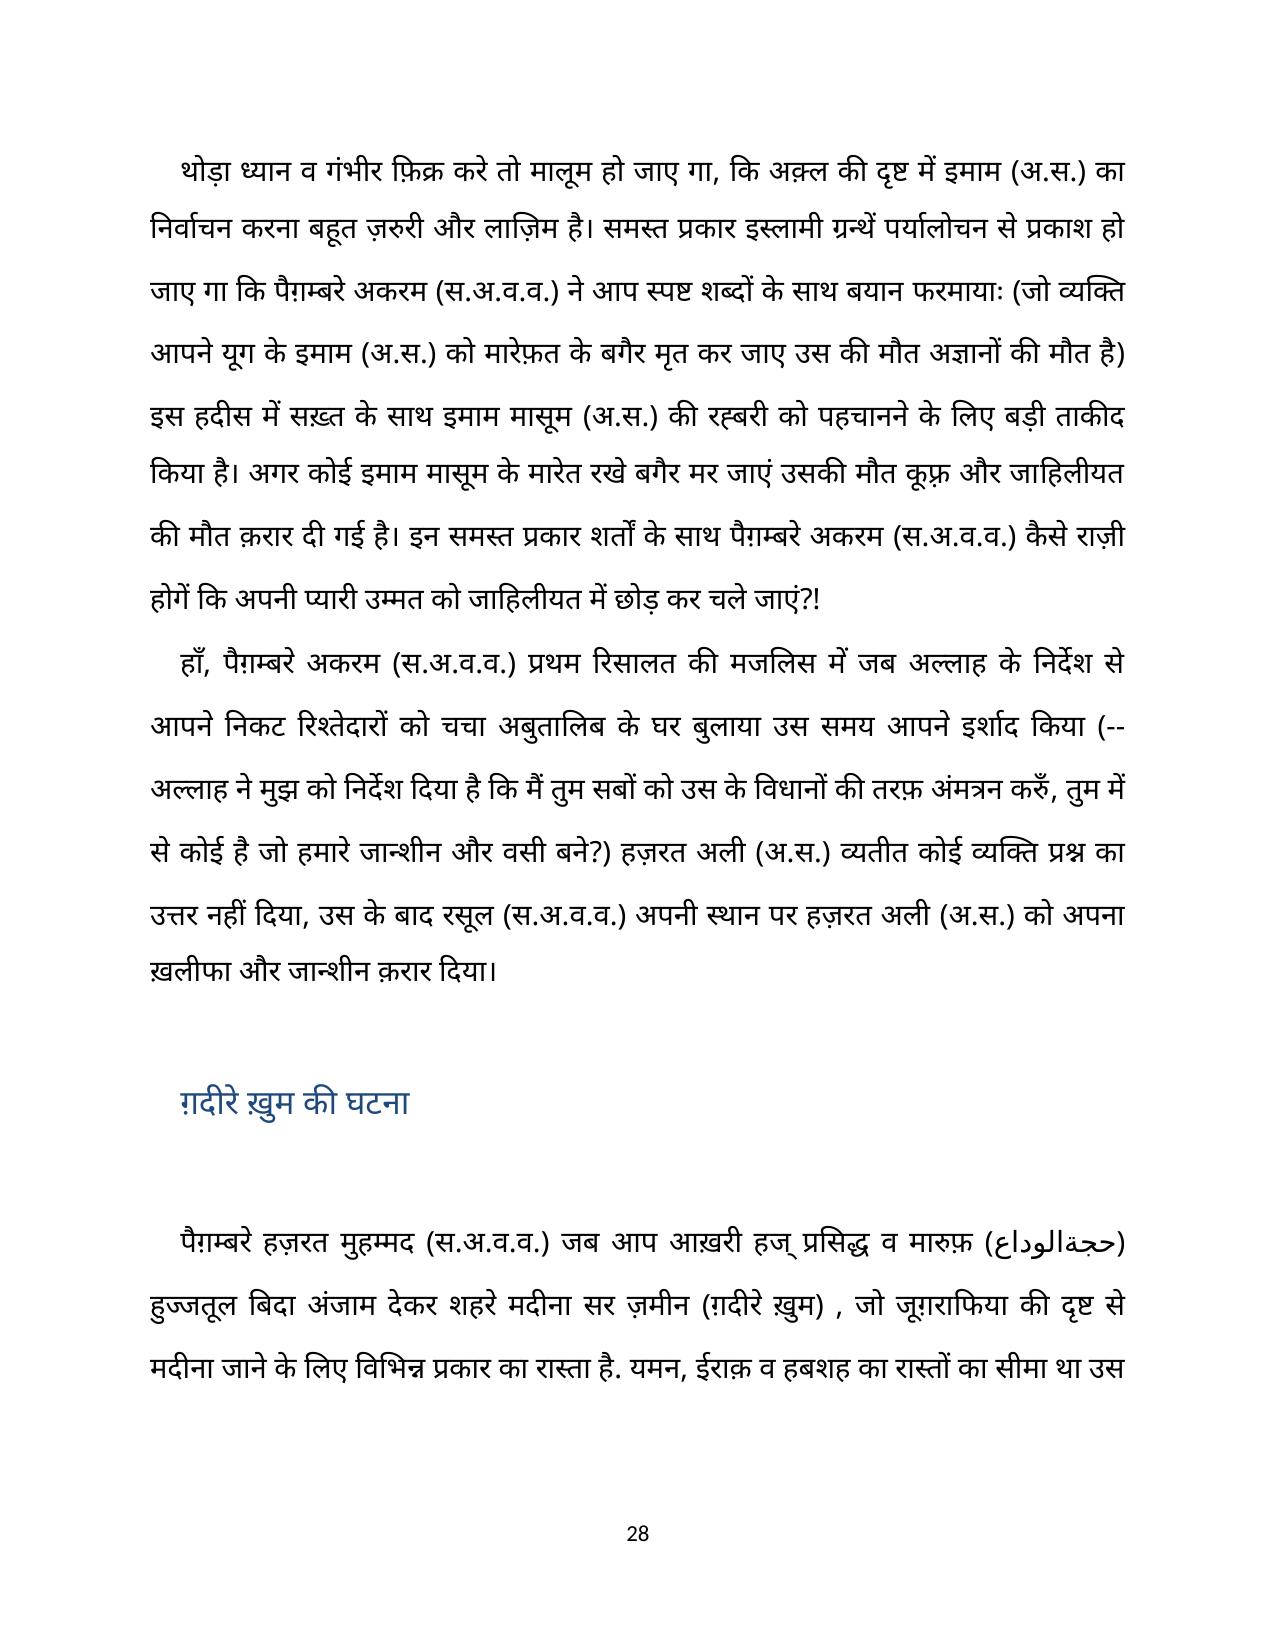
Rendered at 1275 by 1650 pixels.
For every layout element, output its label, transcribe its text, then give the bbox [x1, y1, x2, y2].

text हाँ, पैग़म्बरे अकरम (स.अ.व.व.) प्रथम रिसालत की मजलिस में जब अल्लाह के निर्देश से आपने निकट रिश्तेदारों को चचा अबुतालिब के घर बुलाया उस समय आपने इर्शाद किया (-- अल्लाह ने मुझ को निर्देश दिया है कि मैं तुम सबों को उस के विधानों की तरफ़ अंमत्रन करुँ, तुम में से कोई है जो हमारे जान्शीन और वसी बने?) हज़रत अली (अ.स.) व्यतीत कोई व्यक्ति प्रश्न का उत्तर नहीं दिया, उस के बाद रसूल (स.अ.व.व.) अपनी स्थान पर हज़रत अली (अ.स.) को अपना ख़लीफा और जान्शीन क़रार दिया। [150, 642, 1125, 994]
subtitle ग़दीरे ख़ुम की घटना [150, 1085, 1125, 1128]
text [150, 1222, 1125, 1390]
text थोड़ा ध्यान व गंभीर फ़िक्र करे तो मालूम हो जाए गा, कि अक़्ल की दृष्ट में इमाम (अ.स.) का निर्वाचन करना बहूत ज़रुरी और लाज़िम है। समस्त प्रकार इस्लामी ग्रन्थें पर्यालोचन से प्रकाश हो जाए गा कि पैग़म्बरे अकरम (स.अ.व.व.) ने आप स्पष्ट शब्दों के साथ बयान फरमायाः (जो व्यक्ति आपने यूग के इमाम (अ.स.) को मारेफ़त के बगैर मृत कर जाए उस की मौत अज्ञानों की मौत है) इस हदीस में सख़्त के साथ इमाम मासूम (अ.स.) की रह्बरी को पहचानने के लिए बड़ी ताकीद किया है। अगर कोई इमाम मासूम के मारेत रखे बगैर मर जाएं उसकी मौत कूफ़्र और जाहिलीयत की मौत क़रार दी गई है। इन समस्त प्रकार शर्तों के साथ पैग़म्बरे अकरम (स.अ.व.व.) कैसे राज़ी होगें कि अपनी प्यारी उम्मत को जाहिलीयत में छोड़ कर चले जाएं?! [150, 150, 1125, 621]
